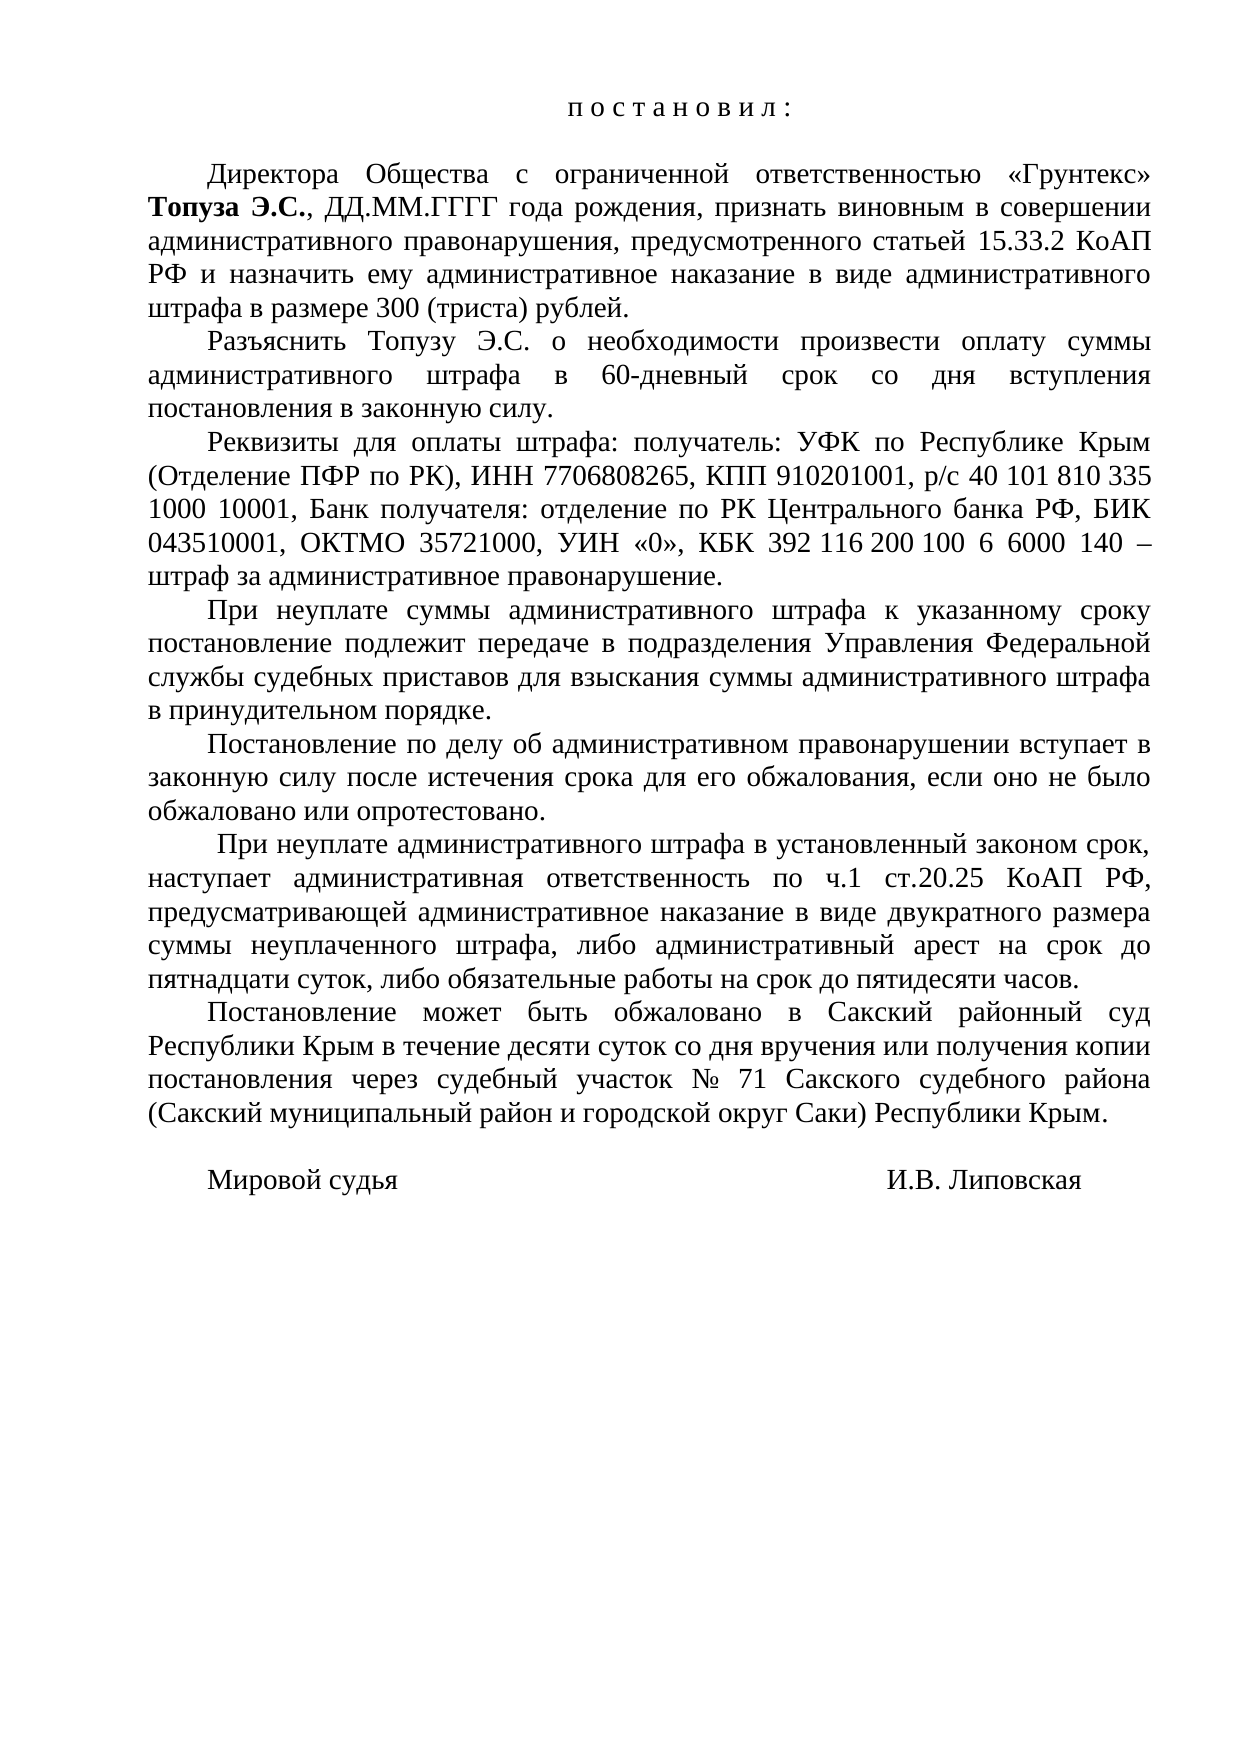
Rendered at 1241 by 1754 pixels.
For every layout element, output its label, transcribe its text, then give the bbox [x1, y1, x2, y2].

text Постановление по делу об административном правонарушении вступает в законную силу после истечения срока для его обжалования, если оно не было обжаловано или опротестовано. При неуплате административного штрафа в установленный законом срок, наступает административная ответственность по ч.1 ст.20.25 КоАП РФ, предусматривающей административное наказание в виде двукратного размера суммы неуплаченного штрафа, либо административный арест на срок до пятнадцати суток, либо обязательные работы на срок до пятидесяти часов. [148, 726, 1152, 994]
text Разъяснить Топузу Э.С. о необходимости произвести оплату суммы административного штрафа в 60-дневный срок со дня вступления постановления в законную силу. [148, 323, 1152, 424]
text Постановление может быть обжаловано в Сакский районный суд Республики Крым в течение десяти суток со дня вручения или получения копии постановления через судебный участок № 71 Сакского судебного района (Сакский муниципальный район и городской округ Саки) Республики Крым. [148, 994, 1152, 1128]
text Мировой судья И.В. Липовская [148, 1162, 1152, 1196]
text п о с т а н о в и л : [148, 89, 1152, 122]
text Директора Общества с ограниченной ответственностью «Грунтекс» Топуза Э.С., ДД.ММ.ГГГГ года рождения, признать виновным в совершении административного правонарушения, предусмотренного статьей 15.33.2 КоАП РФ и назначить ему административное наказание в виде административного штрафа в размере 300 (триста) рублей. [148, 156, 1152, 323]
text Реквизиты для оплаты штрафа: получатель: УФК по Республике Крым (Отделение ПФР по РК), ИНН 7706808265, КПП 910201001, р/с 40 101 810 335 1000 10001, Банк получателя: отделение по РК Центрального банка РФ, БИК 043510001, ОКТМО 35721000, УИН «0», КБК 392 116 200 100 6 6000 140 – штраф за административное правонарушение. [148, 424, 1152, 592]
text При неуплате суммы административного штрафа к указанному сроку постановление подлежит передаче в подразделения Управления Федеральной службы судебных приставов для взыскания суммы административного штрафа в принудительном порядке. [148, 592, 1152, 726]
